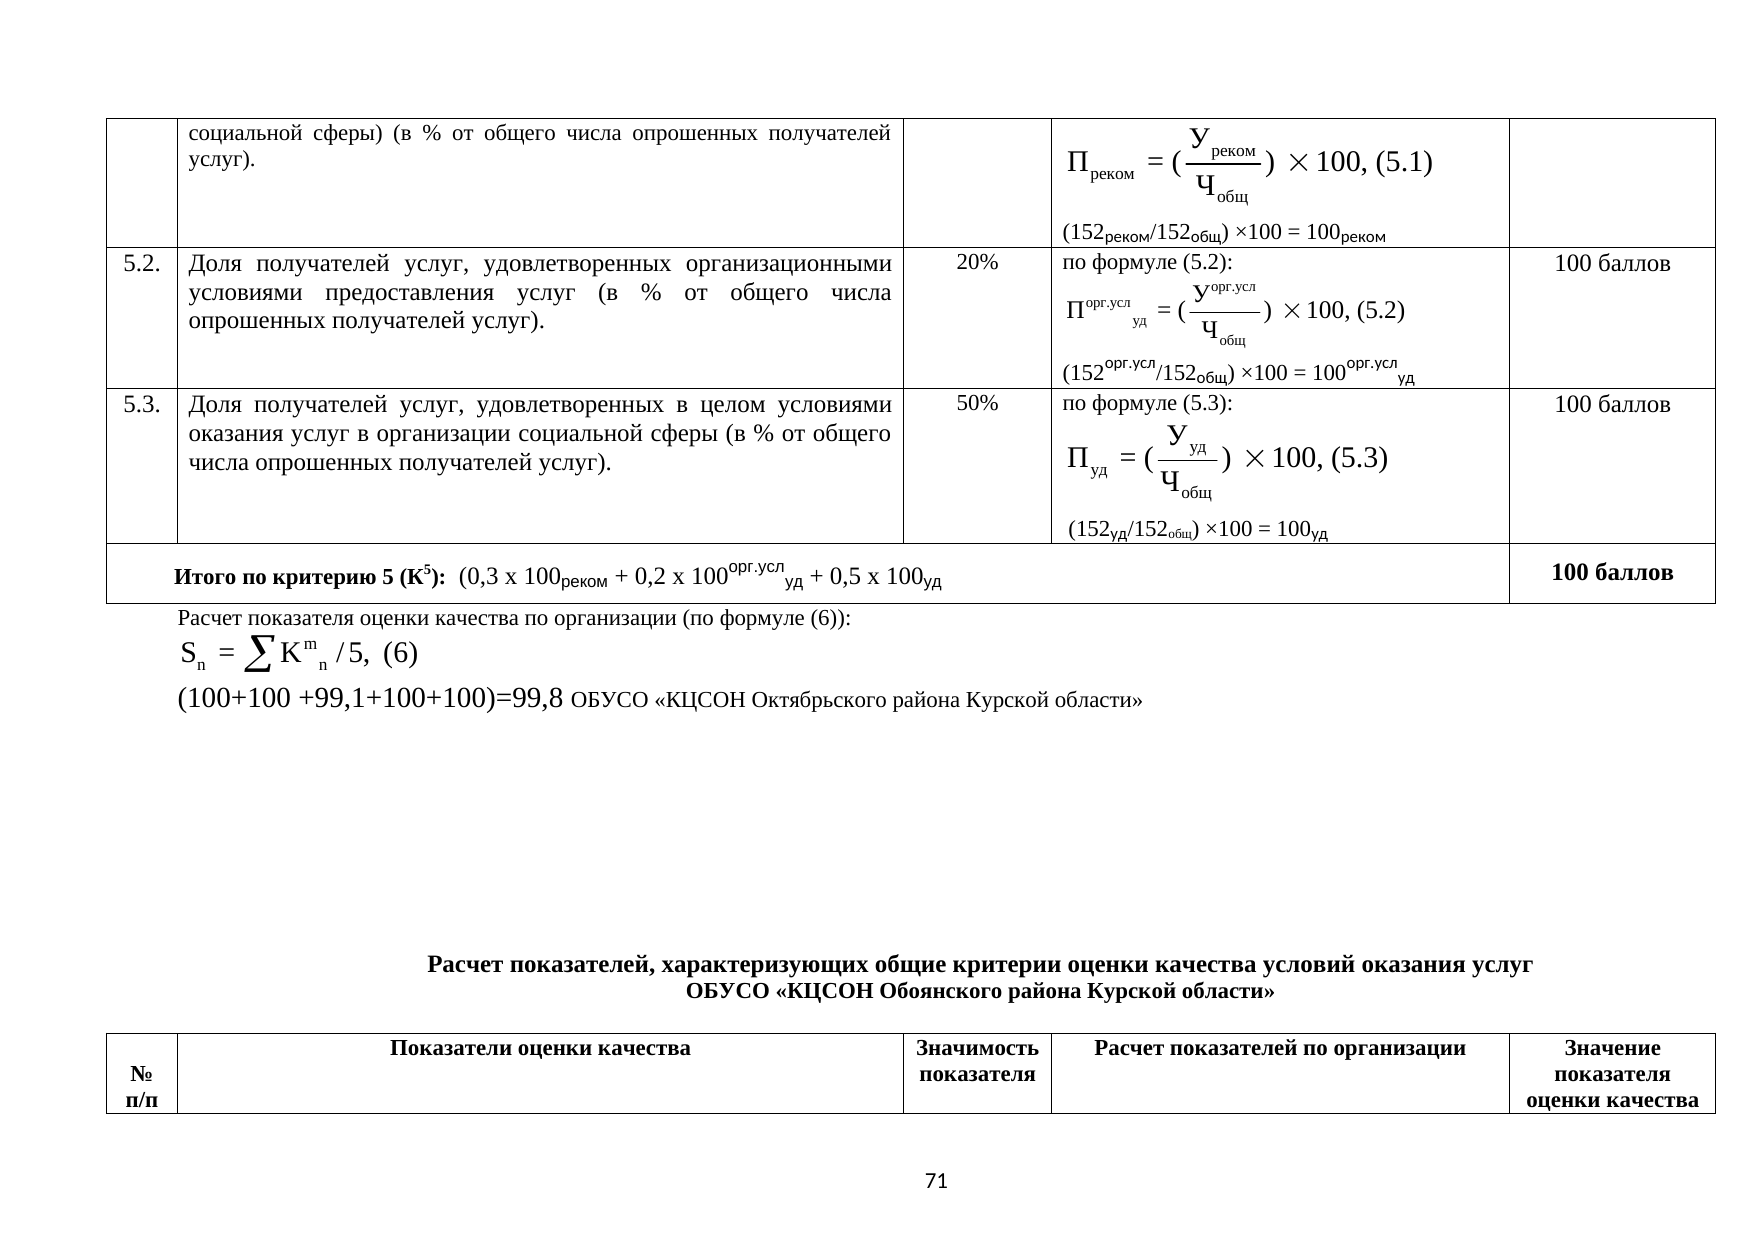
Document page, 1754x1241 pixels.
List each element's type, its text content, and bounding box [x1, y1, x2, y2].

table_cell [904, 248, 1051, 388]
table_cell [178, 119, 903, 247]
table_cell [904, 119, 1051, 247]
list ОБУСО «КЦСОН Обоянского района Курской области» [177, 977, 1695, 1004]
list Расчет показателей, характеризующих общие критерии оценки качества условий оказания услуг [177, 949, 1695, 977]
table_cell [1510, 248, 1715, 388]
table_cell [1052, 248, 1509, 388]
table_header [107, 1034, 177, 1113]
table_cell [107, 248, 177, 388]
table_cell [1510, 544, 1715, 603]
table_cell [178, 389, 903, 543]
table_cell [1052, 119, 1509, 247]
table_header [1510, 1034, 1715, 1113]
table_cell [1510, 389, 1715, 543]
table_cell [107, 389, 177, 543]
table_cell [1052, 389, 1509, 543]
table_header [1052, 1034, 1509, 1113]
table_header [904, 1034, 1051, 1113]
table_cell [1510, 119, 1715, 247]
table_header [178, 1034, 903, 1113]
text Расчет показателя оценки качества по организации (по формуле (6)): [177, 604, 1695, 630]
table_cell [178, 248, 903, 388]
text (100+100 +99,1+100+100)=99,8 ОБУСО «КЦСОН Октябрьского района Курской области» [177, 680, 1695, 714]
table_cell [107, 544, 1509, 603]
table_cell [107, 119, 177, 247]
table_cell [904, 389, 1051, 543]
